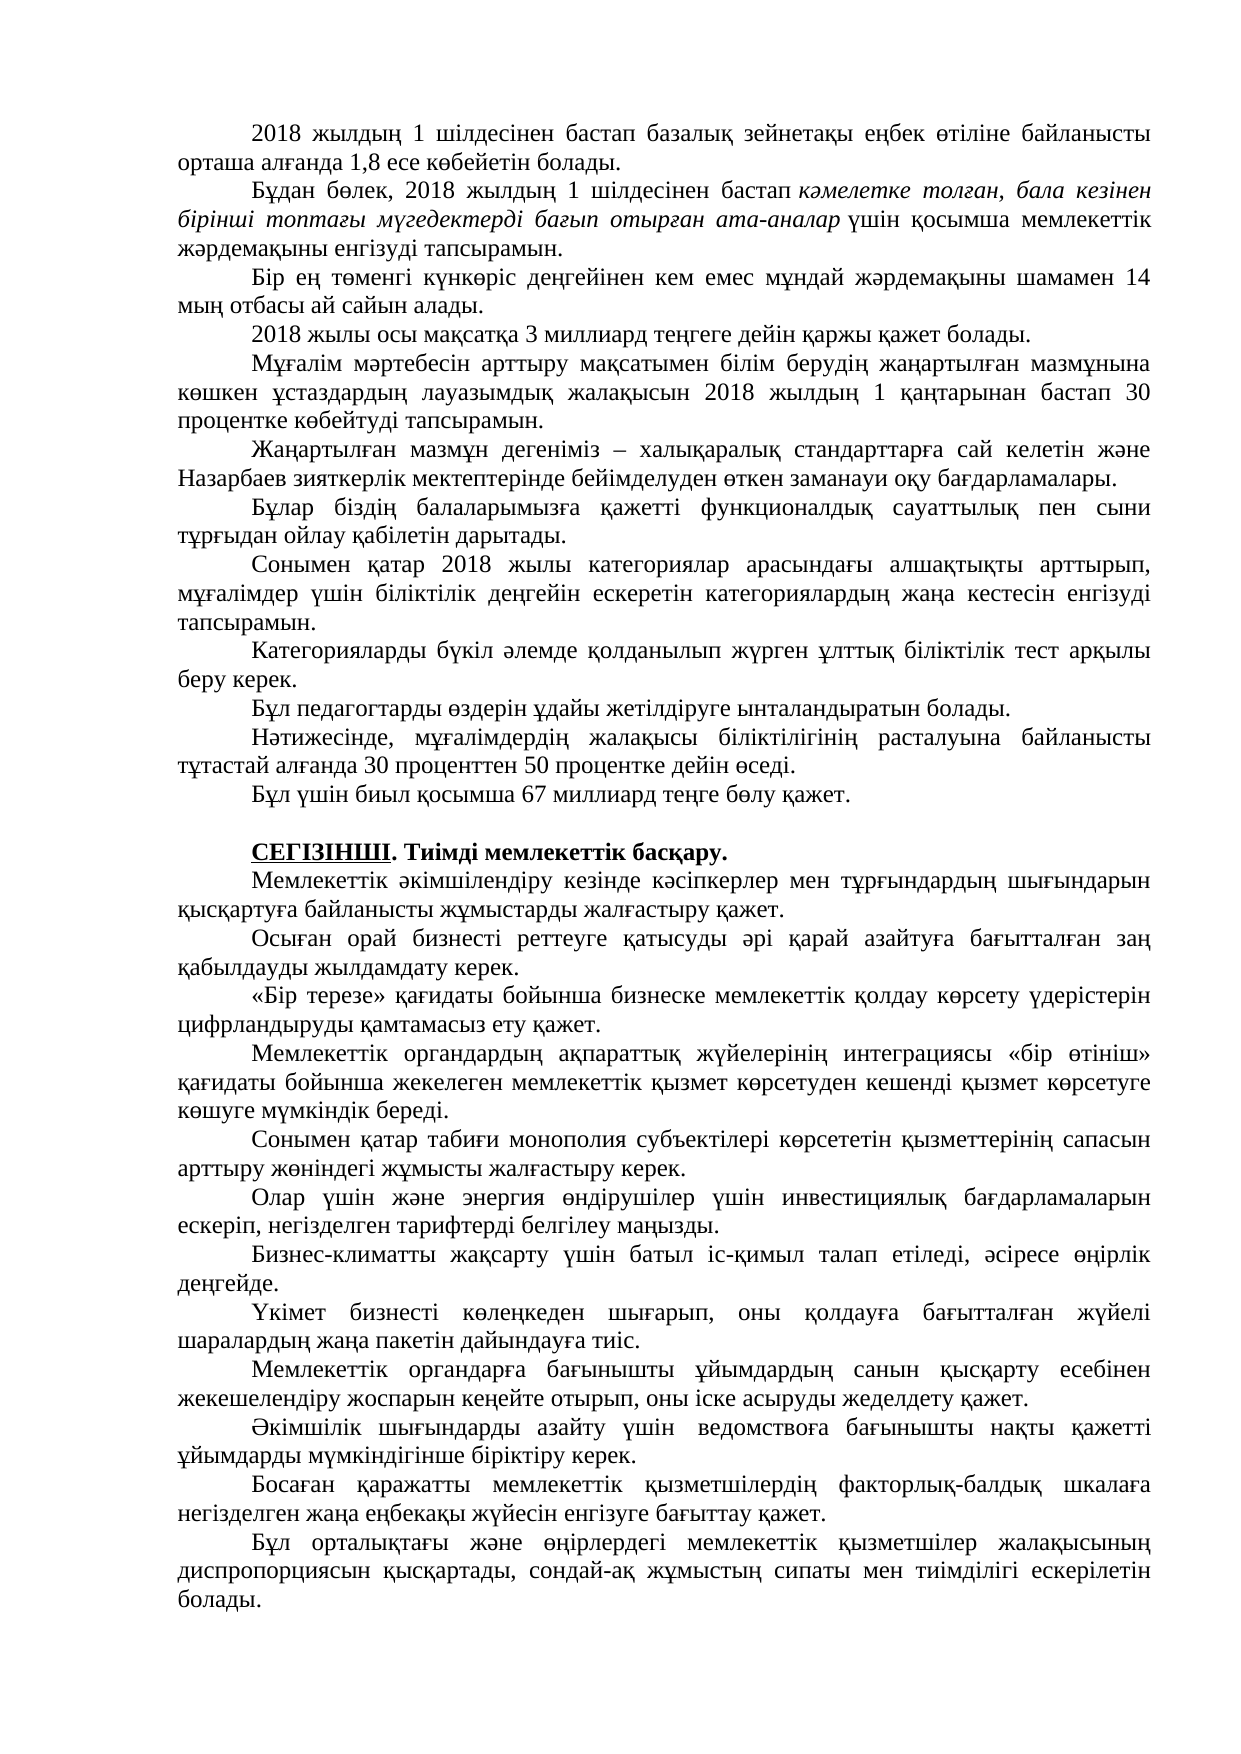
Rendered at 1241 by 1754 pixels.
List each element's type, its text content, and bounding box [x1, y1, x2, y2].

text Бір ең төменгі күнкөріс деңгейінен кем емес мұндай жәрдемақыны шамамен 14 мың отбасы ай сайын алады. [177, 262, 1152, 319]
text Босаған қаражатты мемлекеттік қызметшілердің факторлық-балдық шкалаға негізделген жаңа еңбекақы жүйесін енгізуге бағыттау қажет. [177, 1469, 1152, 1527]
text Жаңартылған мазмұн дегеніміз – халықаралық стандарттарға сай келетін және Назарбаев зияткерлік мектептерінде бейімделуден өткен заманауи оқу бағдарламалары. [177, 434, 1152, 492]
text 2018 жылдың 1 шілдесінен бастап базалық зейнетақы еңбек өтіліне байланысты орташа алғанда 1,8 есе көбейетін болады. [177, 118, 1152, 176]
text Бұлар біздің балаларымызға қажетті функционалдық сауаттылық пен сыни тұрғыдан ойлау қабілетін дарытады. [177, 492, 1152, 549]
text Сонымен қатар табиғи монополия субъектілері көрсететін қызметтерінің сапасын арттыру жөніндегі жұмысты жалғастыру керек. [177, 1124, 1152, 1182]
text Мемлекеттік органдардың ақпараттық жүйелерінің интеграциясы «бір өтініш» қағидаты бойынша жекелеген мемлекеттік қызмет көрсетуден кешенді қызмет көрсетуге көшуге мүмкіндік береді. [177, 1038, 1152, 1124]
text «Бір терезе» қағидаты бойынша бизнеске мемлекеттік қолдау көрсету үдерістерін цифрландыруды қамтамасыз ету қажет. [177, 981, 1152, 1038]
text Бизнес-климатты жақсарту үшін батыл іс-қимыл талап етіледі, әсіресе өңірлік деңгейде. [177, 1239, 1152, 1297]
text Категорияларды бүкіл әлемде қолданылып жүрген ұлттық біліктілік тест арқылы беру керек. [177, 636, 1152, 693]
text Бұл үшін биыл қосымша 67 миллиард теңге бөлу қажет. [177, 779, 1152, 808]
text Нәтижесінде, мұғалімдердің жалақысы біліктілігінің расталуына байланысты тұтастай алғанда 30 проценттен 50 процентке дейін өседі. [177, 722, 1152, 779]
text Үкімет бизнесті көлеңкеден шығарып, оны қолдауға бағытталған жүйелі шаралардың жаңа пакетін дайындауға тиіс. [177, 1297, 1152, 1354]
text Сонымен қатар 2018 жылы категориялар арасындағы алшақтықты арттырып, мұғалімдер үшін біліктілік деңгейін ескеретін категориялардың жаңа кестесін енгізуді тапсырамын. [177, 549, 1152, 636]
text Бұл педагогтарды өздерін ұдайы жетілдіруге ынталандыратын болады. [177, 693, 1152, 722]
text Бұл орталықтағы және өңірлердегі мемлекеттік қызметшілер жалақысының диспропорциясын қысқартады, сондай-ақ жұмыстың сипаты мен тиімділігі ескерілетін болады. [177, 1527, 1152, 1613]
text Бұдан бөлек, 2018 жылдың 1 шілдесінен бастап кәмелетке толған, бала кезінен бірінші топтағы мүгедектерді бағып отырған ата-аналар үшін қосымша мемлекеттік жәрдемақыны енгізуді тапсырамын. [177, 176, 1152, 262]
text Мұғалім мәртебесін арттыру мақсатымен білім берудің жаңартылған мазмұнына көшкен ұстаздардың лауазымдық жалақысын 2018 жылдың 1 қаңтарынан бастап 30 процентке көбейтуді тапсырамын. [177, 348, 1152, 434]
text Әкімшілік шығындарды азайту үшін ведомствоға бағынышты нақты қажетті ұйымдарды мүмкіндігінше біріктіру керек. [177, 1412, 1152, 1469]
text 2018 жылы осы мақсатқа 3 миллиард теңгеге дейін қаржы қажет болады. [177, 319, 1152, 348]
text Олар үшін және энергия өндірушілер үшін инвестициялық бағдарламаларын ескеріп, негізделген тарифтерді белгілеу маңызды. [177, 1182, 1152, 1239]
text Мемлекеттік әкімшілендіру кезінде кәсіпкерлер мен тұрғындардың шығындарын қысқартуға байланысты жұмыстарды жалғастыру қажет. [177, 866, 1152, 923]
text Осыған орай бизнесті реттеуге қатысуды әрі қарай азайтуға бағытталған заң қабылдауды жылдамдату керек. [177, 923, 1152, 981]
text СЕГІЗІНШІ. Тиімді мемлекеттік басқару. [177, 837, 1152, 866]
text Мемлекеттік органдарға бағынышты ұйымдардың санын қысқарту есебінен жекешелендіру жоспарын кеңейте отырып, оны іске асыруды жеделдету қажет. [177, 1354, 1152, 1412]
